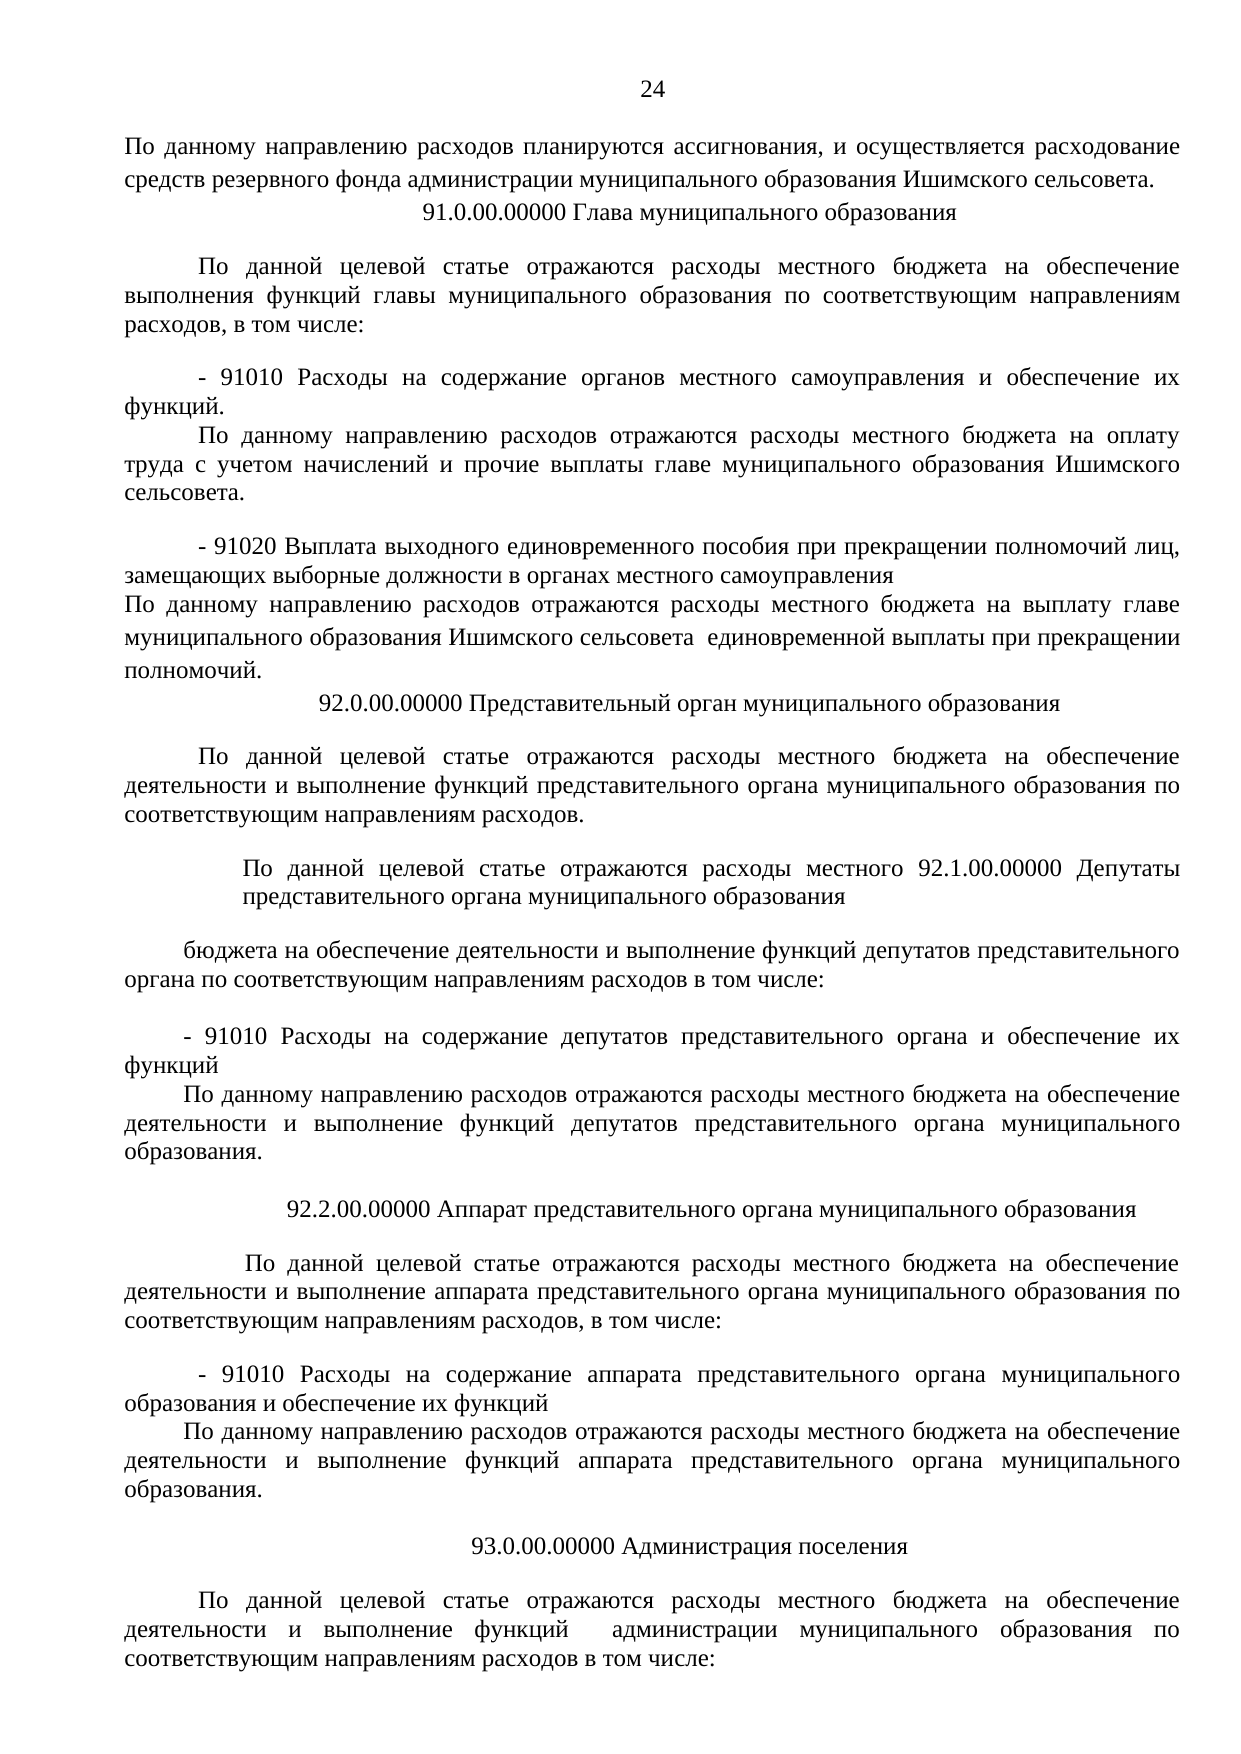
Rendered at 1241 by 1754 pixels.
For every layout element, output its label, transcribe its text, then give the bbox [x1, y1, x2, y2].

text По данному направлению расходов отражаются расходы местного бюджета на оплату труда с учетом начислений и прочие выплаты главе муниципального образования Ишимского сельсовета. [124, 420, 1181, 506]
text 92.2.00.00000 Аппарат представительного органа муниципального образования [242, 1194, 1181, 1223]
text - 91010 Расходы на содержание органов местного самоуправления и обеспечение их функций. [124, 362, 1181, 420]
text По данному направлению расходов отражаются расходы местного бюджета на выплату главе муниципального образования Ишимского сельсовета единовременной выплаты при прекращении полномочий. [124, 589, 1181, 683]
text 93.0.00.00000 Администрация поселения [124, 1531, 1181, 1560]
text По данной целевой статье отражаются расходы местного бюджета на обеспечение деятельности и выполнение функций представительного органа муниципального образования по соответствующим направлениям расходов. [124, 741, 1181, 828]
text бюджета на обеспечение деятельности и выполнение функций депутатов представительного органа по соответствующим направлениям расходов в том числе: [124, 935, 1181, 993]
text - 91010 Расходы на содержание депутатов представительного органа и обеспечение их функций [124, 1021, 1181, 1079]
text По данному направлению расходов планируются ассигнования, и осуществляется расходование средств резервного фонда администрации муниципального образования Ишимского сельсовета. [124, 131, 1181, 193]
text 92.0.00.00000 Представительный орган муниципального образования [124, 688, 1181, 716]
text - 91010 Расходы на содержание аппарата представительного органа муниципального образования и обеспечение их функций [124, 1359, 1181, 1416]
text По данной целевой статье отражаются расходы местного 92.1.00.00000 Депутаты представительного органа муниципального образования [242, 853, 1181, 910]
text По данной целевой статье отражаются расходы местного бюджета на обеспечение деятельности и выполнение аппарата представительного органа муниципального образования по соответствующим направлениям расходов, в том числе: [124, 1248, 1181, 1334]
text По данному направлению расходов отражаются расходы местного бюджета на обеспечение деятельности и выполнение функций депутатов представительного органа муниципального образования. [124, 1079, 1181, 1165]
text 91.0.00.00000 Глава муниципального образования [124, 197, 1181, 226]
text По данному направлению расходов отражаются расходы местного бюджета на обеспечение деятельности и выполнение функций аппарата представительного органа муниципального образования. [124, 1416, 1181, 1503]
text По данной целевой статье отражаются расходы местного бюджета на обеспечение деятельности и выполнение функций администрации муниципального образования по соответствующим направлениям расходов в том числе: [124, 1585, 1181, 1671]
text - 91020 Выплата выходного единовременного пособия при прекращении полномочий лиц, замещающих выборные должности в органах местного самоуправления [124, 531, 1181, 589]
text По данной целевой статье отражаются расходы местного бюджета на обеспечение выполнения функций главы муниципального образования по соответствующим направлениям расходов, в том числе: [124, 251, 1181, 337]
